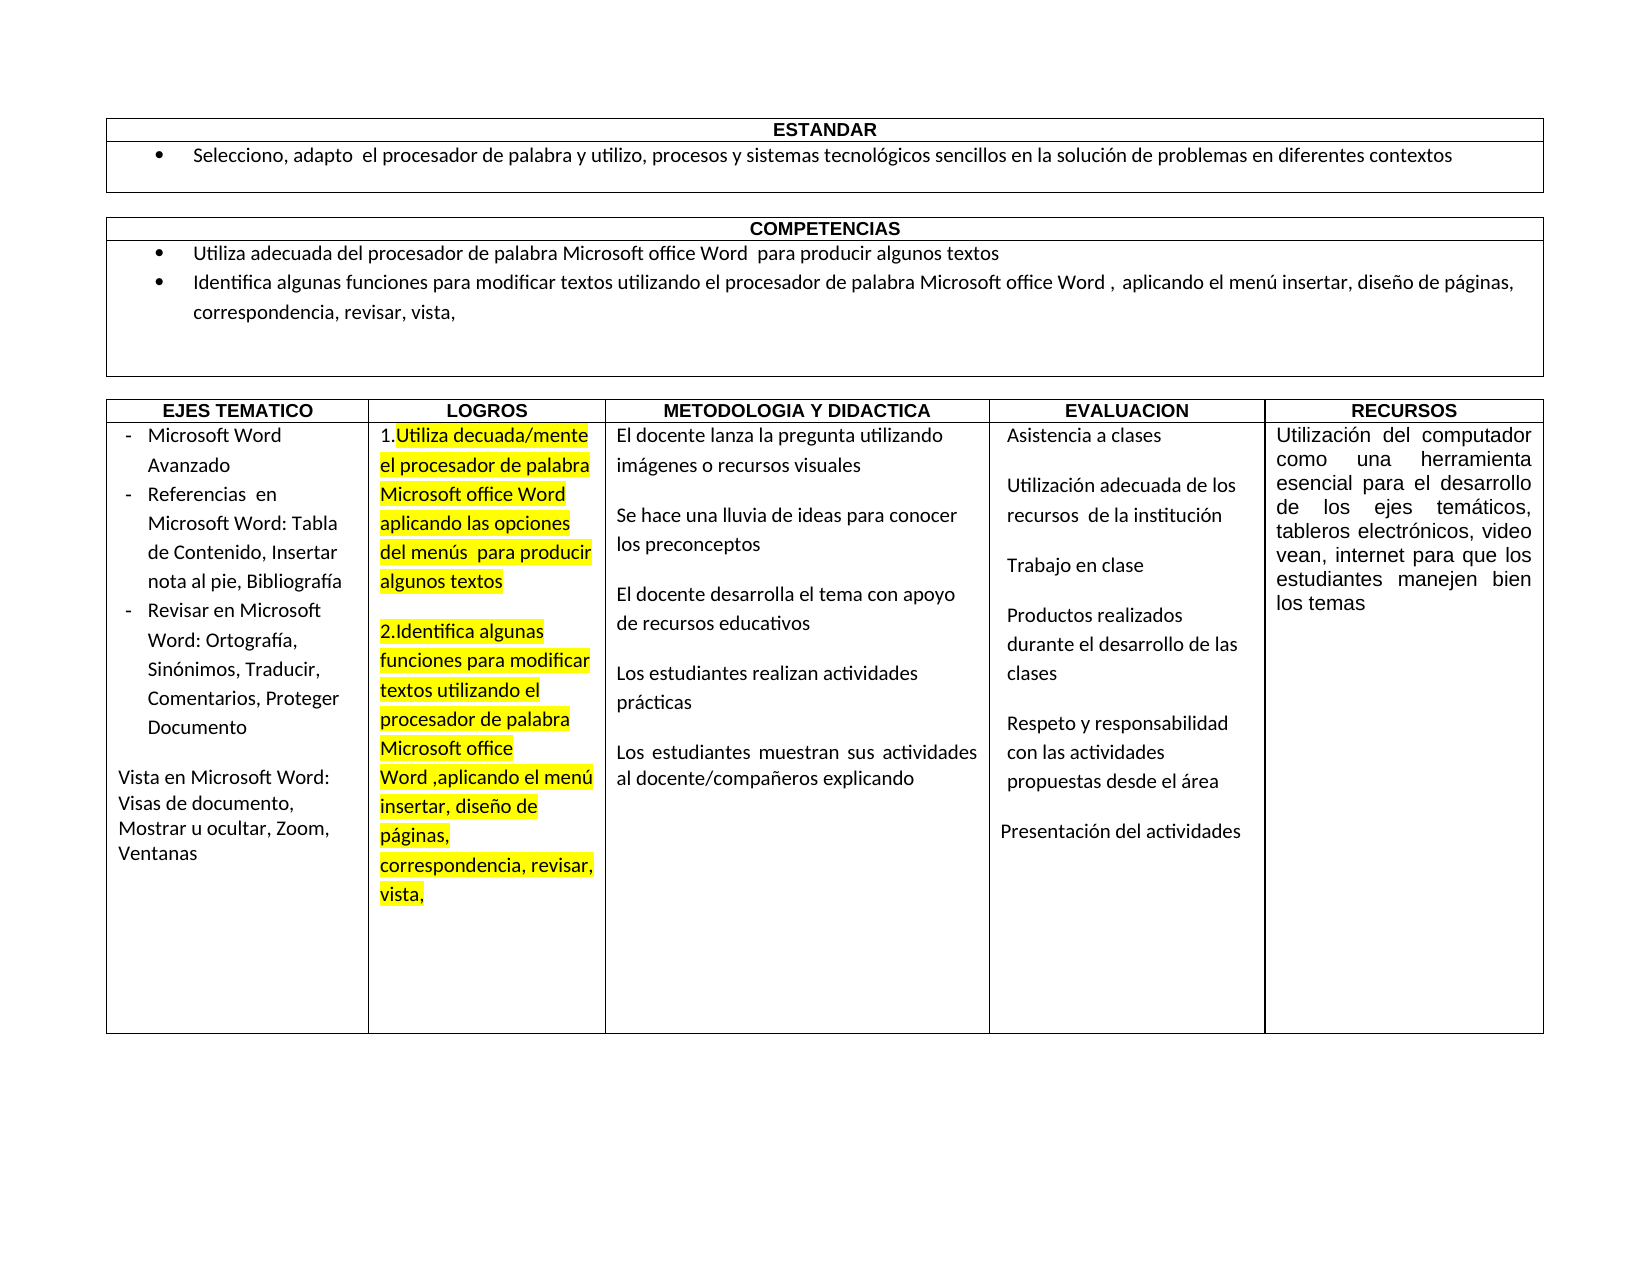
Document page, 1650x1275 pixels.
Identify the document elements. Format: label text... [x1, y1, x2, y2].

table_cell El docente lanza la pregunta utilizando imágenes o recursos visuales Se hace una lluvia de ideas para conocer los preconceptos El docente desarrolla el tema con apoyo de recursos educativos Los estudiantes realizan actividades prácticas Los estudiantes muestran sus actividades al docente/compañeros explicando [606, 423, 989, 1033]
table_header ESTANDAR [107, 119, 1543, 141]
table_header LOGROS [369, 400, 605, 422]
table_header EVALUACION [990, 400, 1264, 422]
table_cell Microsoft Word Avanzado Referencias en Microsoft Word: Tabla de Contenido, Insertar nota al pie, Bibliografía Revisar en Microsoft Word: Ortografía, Sinónimos, Traducir, Comentarios, Proteger Documento Vista en Microsoft Word: Visas de documento, Mostrar u ocultar, Zoom, Ventanas [107, 423, 368, 1033]
table_cell Utiliza adecuada del procesador de palabra Microsoft office Word para producir algunos textos Identifica algunas funciones para modificar textos utilizando el procesador de palabra Microsoft office Word , aplicando el menú insertar, diseño de páginas, correspondencia, revisar, vista, [107, 241, 1543, 376]
table_cell Asistencia a clases Utilización adecuada de los recursos de la institución Trabajo en clase Productos realizados durante el desarrollo de las clases Respeto y responsabilidad con las actividades propuestas desde el área Presentación del actividades [990, 423, 1264, 1033]
table_cell Selecciono, adapto el procesador de palabra y utilizo, procesos y sistemas tecnológicos sencillos en la solución de problemas en diferentes contextos [107, 142, 1543, 192]
table_header COMPETENCIAS [107, 218, 1543, 239]
table_cell Utilización del computador como una herramienta esencial para el desarrollo de los ejes temáticos, tableros electrónicos, video vean, internet para que los estudiantes manejen bien los temas [1266, 423, 1543, 1033]
table_cell 1.Utiliza decuada/mente el procesador de palabra Microsoft office Word aplicando las opciones del menús para producir algunos textos 2.Identifica algunas funciones para modificar textos utilizando el procesador de palabra Microsoft office Word ,aplicando el menú insertar, diseño de páginas, correspondencia, revisar, vista, [369, 423, 605, 1033]
table_header EJES TEMATICO [107, 400, 368, 422]
table_header RECURSOS [1266, 400, 1543, 422]
table_header METODOLOGIA Y DIDACTICA [606, 400, 989, 422]
